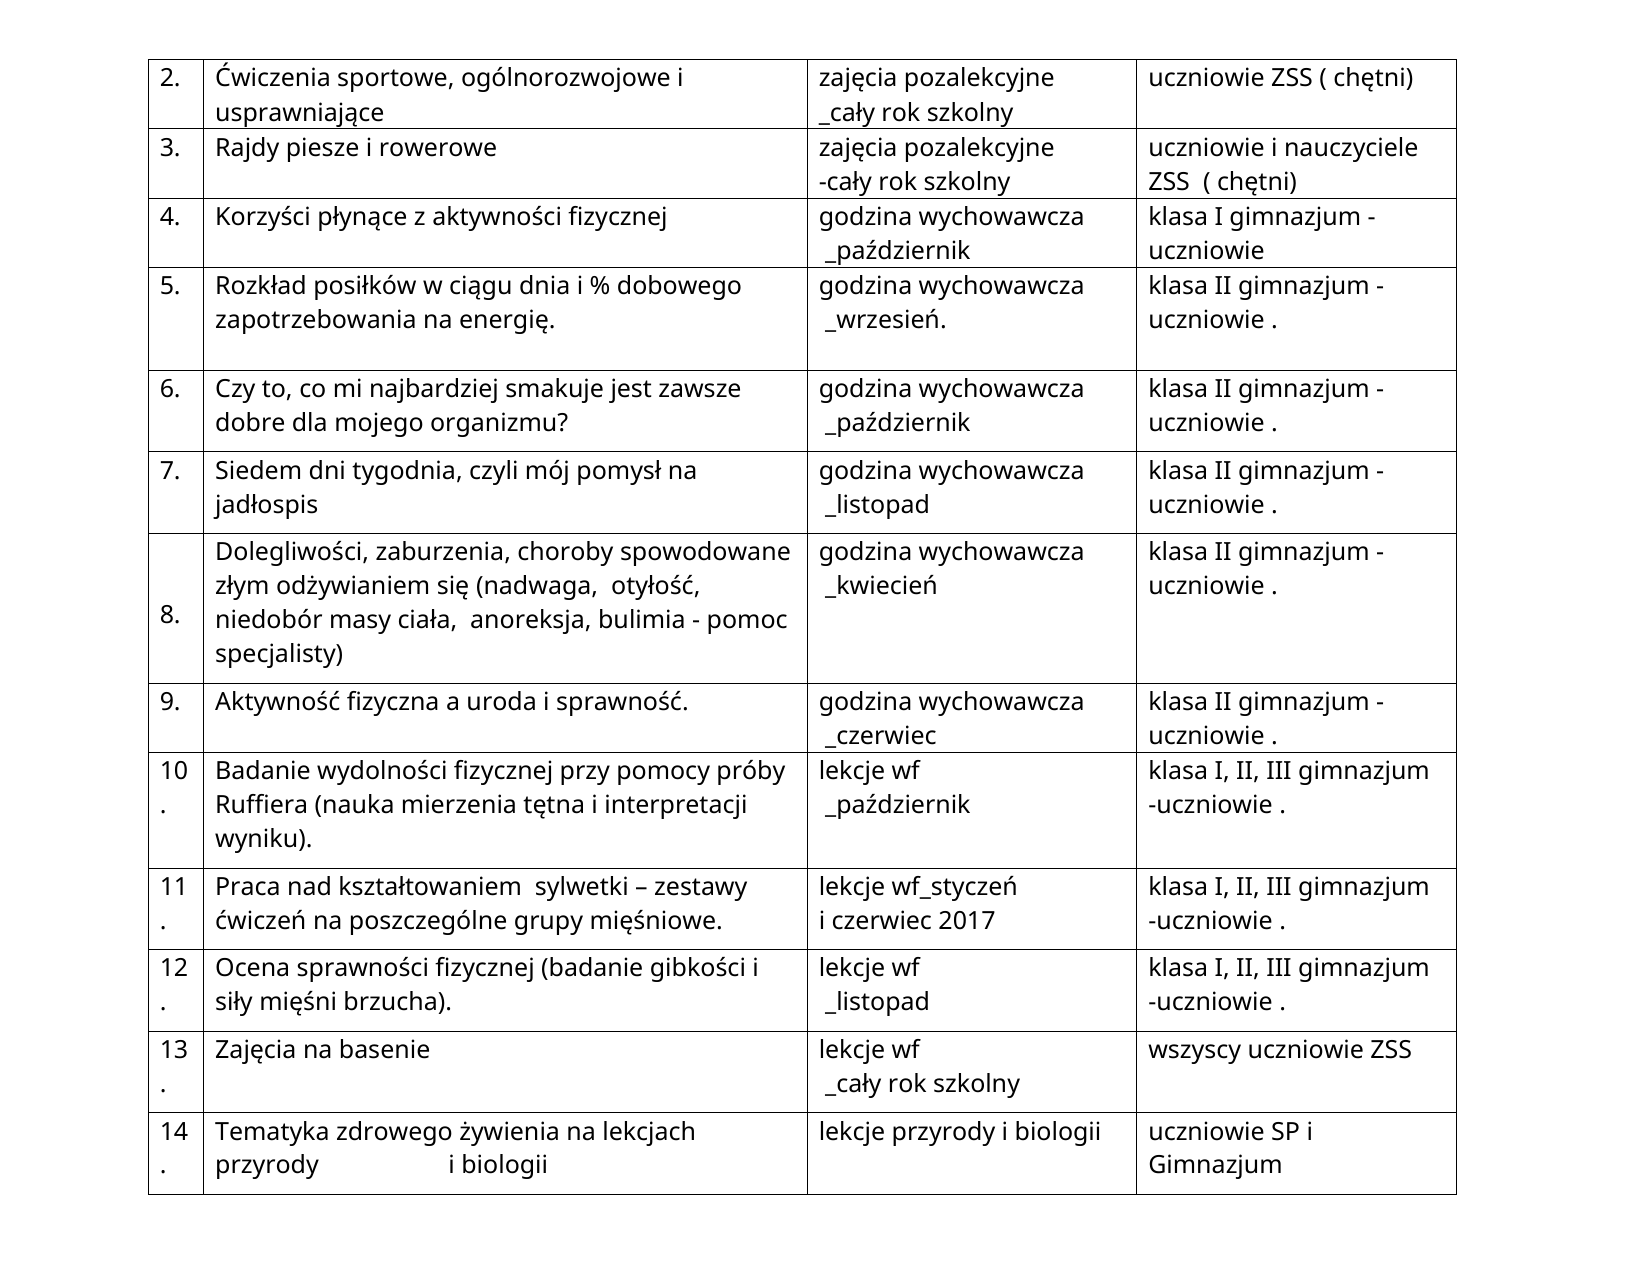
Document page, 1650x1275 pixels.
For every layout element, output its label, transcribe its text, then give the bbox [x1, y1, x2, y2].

table_cell Aktywność fizyczna a uroda i sprawność. [204, 684, 807, 752]
table_cell lekcje przyrody i biologii [808, 1113, 1136, 1194]
table_cell 5. [149, 268, 203, 370]
table_cell 4. [149, 199, 203, 267]
table_cell klasa II gimnazjum -uczniowie . [1137, 452, 1456, 533]
table_cell godzina wychowawcza _czerwiec [808, 684, 1136, 752]
table_cell 8. [149, 534, 203, 683]
table_cell lekcje wf _październik [808, 753, 1136, 867]
table_cell klasa I, II, III gimnazjum -uczniowie . [1137, 869, 1456, 949]
table_cell 12. [149, 950, 203, 1031]
table_cell 14. [149, 1113, 203, 1194]
table_cell zajęcia pozalekcyjne _cały rok szkolny [808, 60, 1136, 128]
table_cell klasa II gimnazjum -uczniowie . [1137, 534, 1456, 683]
table_cell godzina wychowawcza _listopad [808, 452, 1136, 533]
table_cell Korzyści płynące z aktywności fizycznej [204, 199, 807, 267]
table_cell godzina wychowawcza _październik [808, 371, 1136, 451]
table_cell Dolegliwości, zaburzenia, choroby spowodowane złym odżywianiem się (nadwaga,  otyłość,  niedobór masy ciała,  anoreksja, bulimia - pomoc specjalisty) [204, 534, 807, 683]
table_cell godzina wychowawcza _wrzesień. [808, 268, 1136, 370]
table_cell wszyscy uczniowie ZSS [1137, 1032, 1456, 1112]
table_cell lekcje wf _cały rok szkolny [808, 1032, 1136, 1112]
table_cell 7. [149, 452, 203, 533]
table_cell Siedem dni tygodnia, czyli mój pomysł na jadłospis [204, 452, 807, 533]
table_cell klasa II gimnazjum -uczniowie . [1137, 268, 1456, 370]
table_cell 9. [149, 684, 203, 752]
table_cell Ocena sprawności fizycznej (badanie gibkości i siły mięśni brzucha). [204, 950, 807, 1031]
table_cell Czy to, co mi najbardziej smakuje jest zawsze dobre dla mojego organizmu? [204, 371, 807, 451]
table_cell 3. [149, 129, 203, 197]
table_cell Tematyka zdrowego żywienia na lekcjach przyrody i biologii [204, 1113, 807, 1194]
table_cell klasa II gimnazjum -uczniowie . [1137, 684, 1456, 752]
table_cell lekcje wf _listopad [808, 950, 1136, 1031]
table_cell klasa I, II, III gimnazjum -uczniowie . [1137, 950, 1456, 1031]
table_cell uczniowie ZSS ( chętni) [1137, 60, 1456, 128]
table_cell Rozkład posiłków w ciągu dnia i % dobowego zapotrzebowania na energię. [204, 268, 807, 370]
table_cell Badanie wydolności fizycznej przy pomocy próby Ruffiera (nauka mierzenia tętna i interpretacji wyniku). [204, 753, 807, 867]
table_cell 13. [149, 1032, 203, 1112]
table_cell klasa II gimnazjum -uczniowie . [1137, 371, 1456, 451]
table_cell Praca nad kształtowaniem sylwetki – zestawy ćwiczeń na poszczególne grupy mięśniowe. [204, 869, 807, 949]
table_cell 11. [149, 869, 203, 949]
table_cell godzina wychowawcza _październik [808, 199, 1136, 267]
table_cell 10. [149, 753, 203, 867]
table_cell 2. [149, 60, 203, 128]
table_cell klasa I, II, III gimnazjum -uczniowie . [1137, 753, 1456, 867]
table_cell klasa I gimnazjum -uczniowie [1137, 199, 1456, 267]
table_cell godzina wychowawcza _kwiecień [808, 534, 1136, 683]
table_cell lekcje wf_styczeń i czerwiec 2017 [808, 869, 1136, 949]
table_cell Zajęcia na basenie [204, 1032, 807, 1112]
table_cell uczniowie SP i Gimnazjum [1137, 1113, 1456, 1194]
table_cell 6. [149, 371, 203, 451]
table_cell Ćwiczenia sportowe, ogólnorozwojowe i usprawniające [204, 60, 807, 128]
table_cell zajęcia pozalekcyjne -cały rok szkolny [808, 129, 1136, 197]
table_cell uczniowie i nauczyciele ZSS ( chętni) [1137, 129, 1456, 197]
table_cell Rajdy piesze i rowerowe [204, 129, 807, 197]
